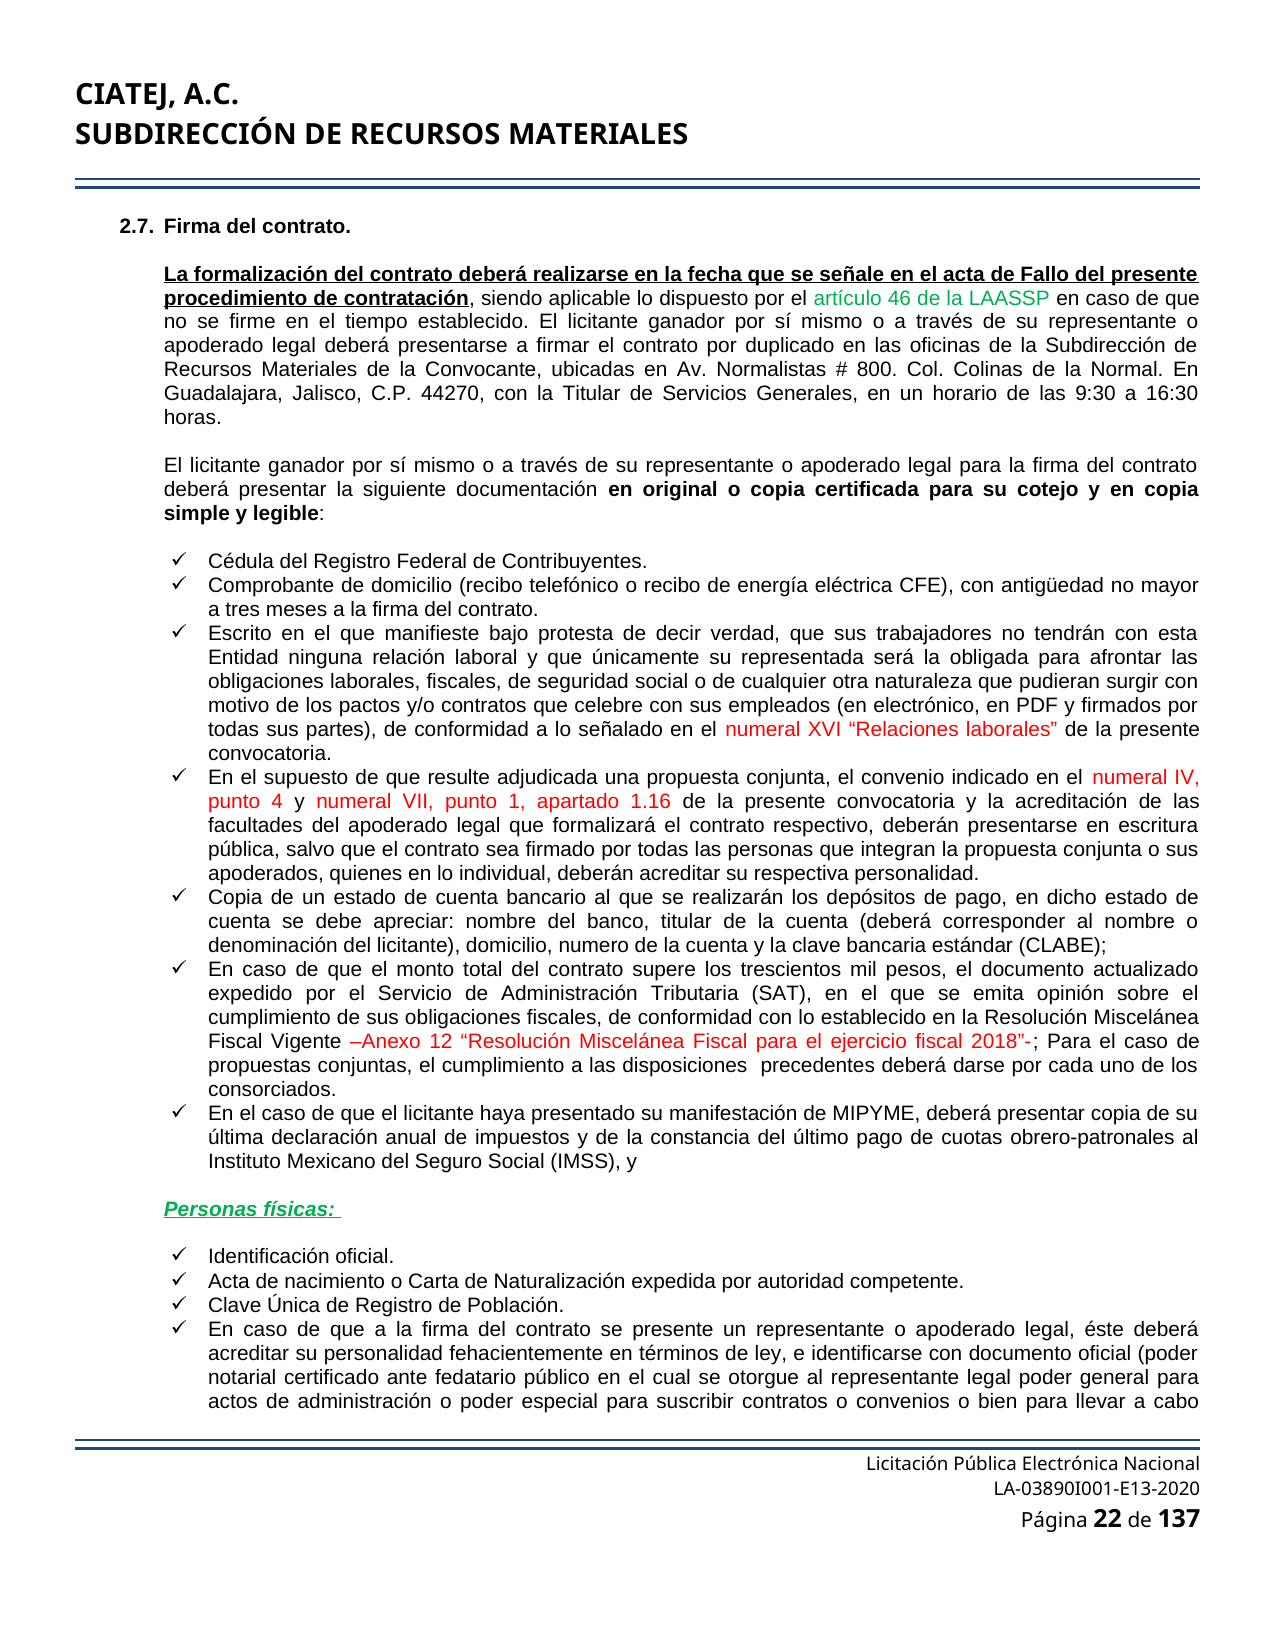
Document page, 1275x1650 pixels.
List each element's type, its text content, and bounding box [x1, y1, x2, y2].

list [170, 1317, 1200, 1412]
list Cédula del Registro Federal de Contribuyentes. [170, 549, 1200, 573]
list Personas físicas: [164, 1196, 1200, 1220]
list En el supuesto de que resulte adjudicada una propuesta conjunta, el convenio indicado en el numeral IV, punto 4 y numeral VII, punto 1, apartado 1.16 de la presente convocatoria y la acreditación de las facultades del apoderado legal que formalizará el contrato respectivo, deberán presentarse en escritura pública, salvo que el contrato sea firmado por todas las personas que integran la propuesta conjunta o sus apoderados, quienes en lo individual, deberán acreditar su respectiva personalidad. [170, 765, 1200, 885]
list En caso de que el monto total del contrato supere los trescientos mil pesos, el documento actualizado expedido por el Servicio de Administración Tributaria (SAT), en el que se emita opinión sobre el cumplimiento de sus obligaciones fiscales, de conformidad con lo establecido en la Resolución Miscelánea Fiscal Vigente –Anexo 12 “Resolución Miscelánea Fiscal para el ejercicio fiscal 2018”-; Para el caso de propuestas conjuntas, el cumplimiento a las disposiciones precedentes deberá darse por cada uno de los consorciados. [170, 957, 1200, 1101]
list Escrito en el que manifieste bajo protesta de decir verdad, que sus trabajadores no tendrán con esta Entidad ninguna relación laboral y que únicamente su representada será la obligada para afrontar las obligaciones laborales, fiscales, de seguridad social o de cualquier otra naturaleza que pudieran surgir con motivo de los pactos y/o contratos que celebre con sus empleados (en electrónico, en PDF y firmados por todas sus partes), de conformidad a lo señalado en el numeral XVI “Relaciones laborales” de la presente convocatoria. [170, 621, 1200, 765]
list En el caso de que el licitante haya presentado su manifestación de MIPYME, deberá presentar copia de su última declaración anual de impuestos y de la constancia del último pago de cuotas obrero-patronales al Instituto Mexicano del Seguro Social (IMSS), y [170, 1101, 1200, 1172]
list Clave Única de Registro de Población. [170, 1292, 1200, 1317]
list Acta de nacimiento o Carta de Naturalización expedida por autoridad competente. [170, 1268, 1200, 1292]
list Firma del contrato. [119, 213, 1200, 237]
list El licitante ganador por sí mismo o a través de su representante o apoderado legal para la firma del contrato deberá presentar la siguiente documentación en original o copia certificada para su cotejo y en copia simple y legible: [164, 453, 1200, 525]
list Copia de un estado de cuenta bancario al que se realizarán los depósitos de pago, en dicho estado de cuenta se debe apreciar: nombre del banco, titular de la cuenta (deberá corresponder al nombre o denominación del licitante), domicilio, numero de la cuenta y la clave bancaria estándar (CLABE); [170, 885, 1200, 957]
list Comprobante de domicilio (recibo telefónico o recibo de energía eléctrica CFE), con antigüedad no mayor a tres meses a la firma del contrato. [170, 573, 1200, 621]
list Identificación oficial. [170, 1244, 1200, 1268]
list La formalización del contrato deberá realizarse en la fecha que se señale en el acta de Fallo del presente procedimiento de contratación, siendo aplicable lo dispuesto por el artículo 46 de la LAASSP en caso de que no se firme en el tiempo establecido. El licitante ganador por sí mismo o a través de su representante o apoderado legal deberá presentarse a firmar el contrato por duplicado en las oficinas de la Subdirección de Recursos Materiales de la Convocante, ubicadas en Av. Normalistas # 800. Col. Colinas de la Normal. En Guadalajara, Jalisco, C.P. 44270, con la Titular de Servicios Generales, en un horario de las 9:30 a 16:30 horas. [164, 261, 1200, 429]
